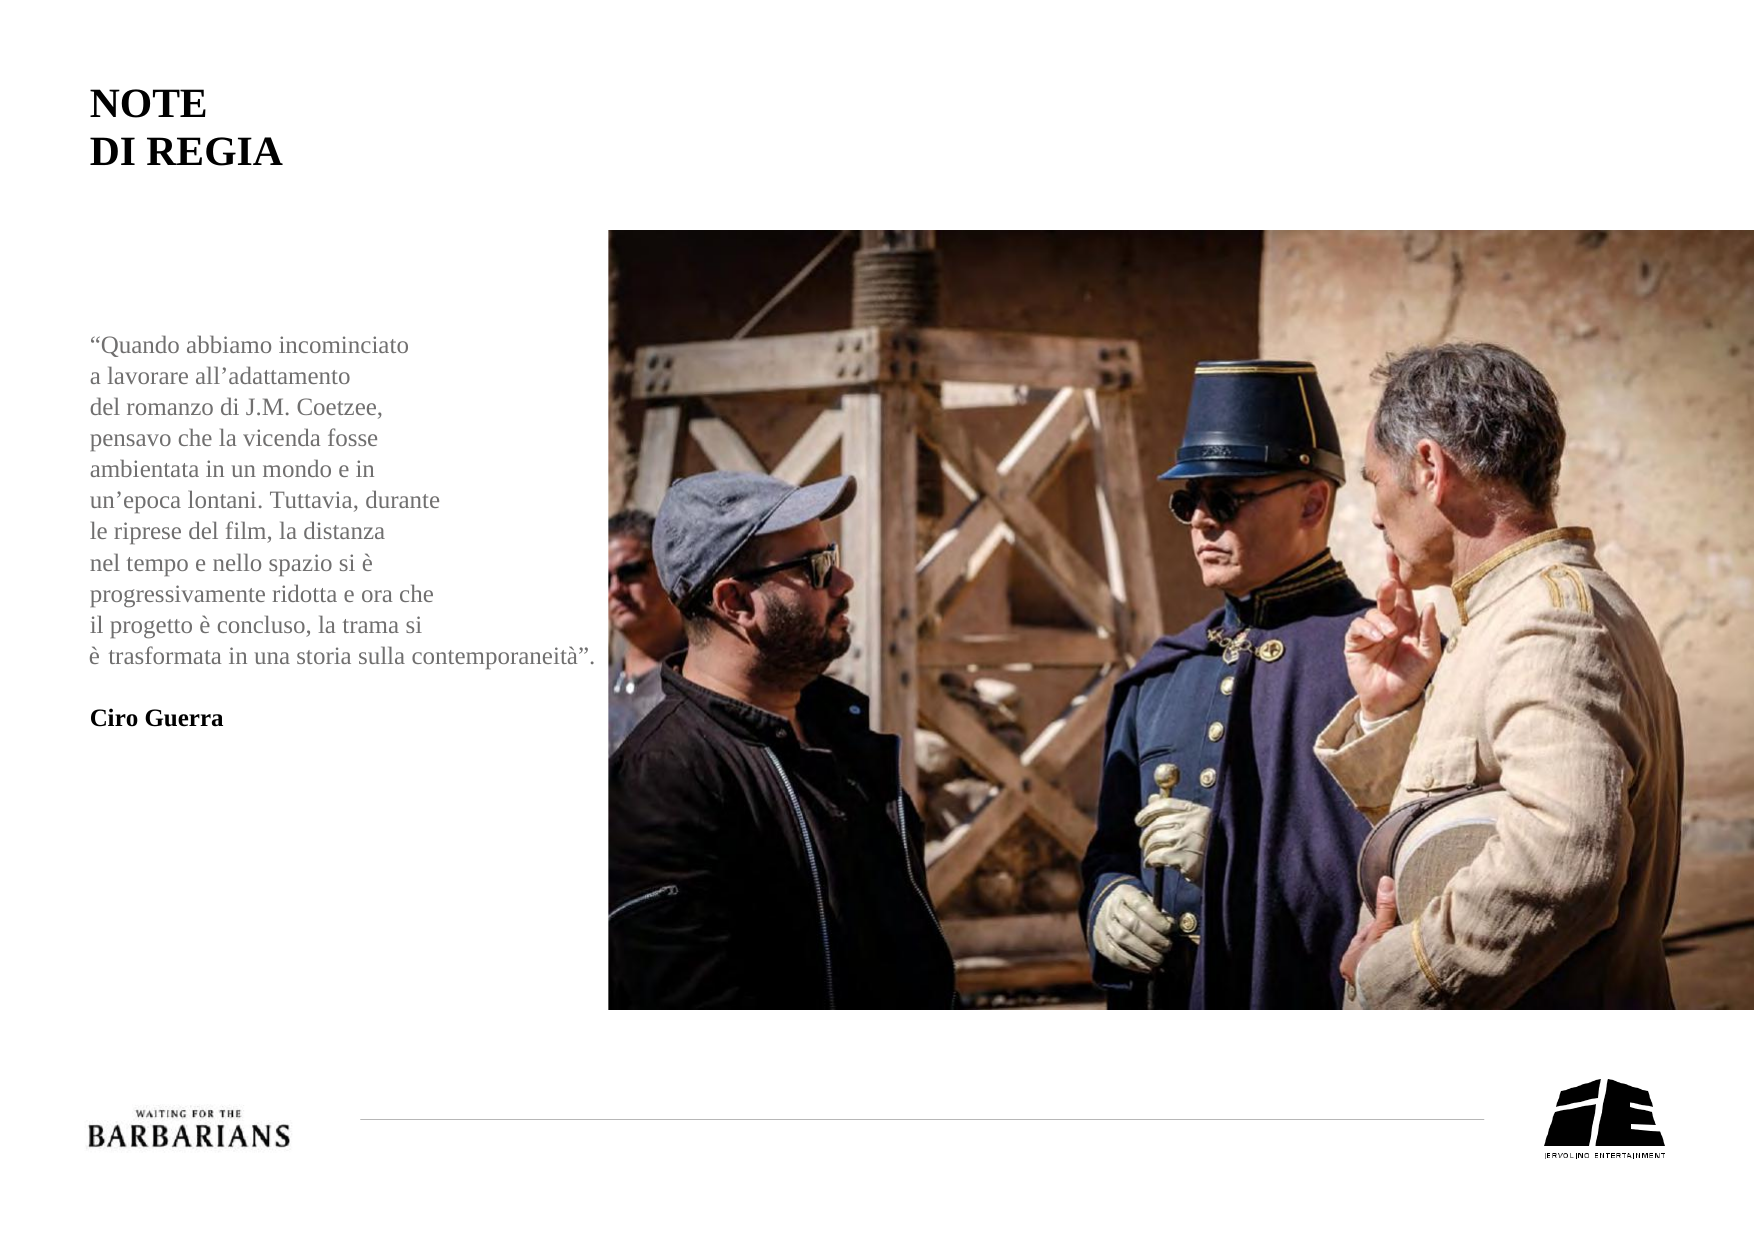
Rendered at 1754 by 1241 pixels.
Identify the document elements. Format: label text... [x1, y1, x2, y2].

text nel tempo e nello spazio si è progressivamente ridotta e ora che il progetto è concluso, la trama si [89, 548, 448, 638]
list trasformata in una storia sulla contemporaneità”. [88, 641, 1604, 670]
picture [608, 230, 1754, 1010]
picture [60, 1076, 1667, 1169]
text NOTE [89, 79, 1604, 127]
text del romanzo di J.M. Coetzee, pensavo che la vicenda fosse ambientata in un mondo e in un’epoca lontani. Tuttavia, durante le riprese del film, la distanza [89, 392, 446, 545]
text DI REGIA [89, 127, 1604, 175]
text Ciro Guerra [89, 703, 1604, 732]
text “Quando abbiamo incominciato a lavorare all’adattamento [89, 330, 414, 389]
